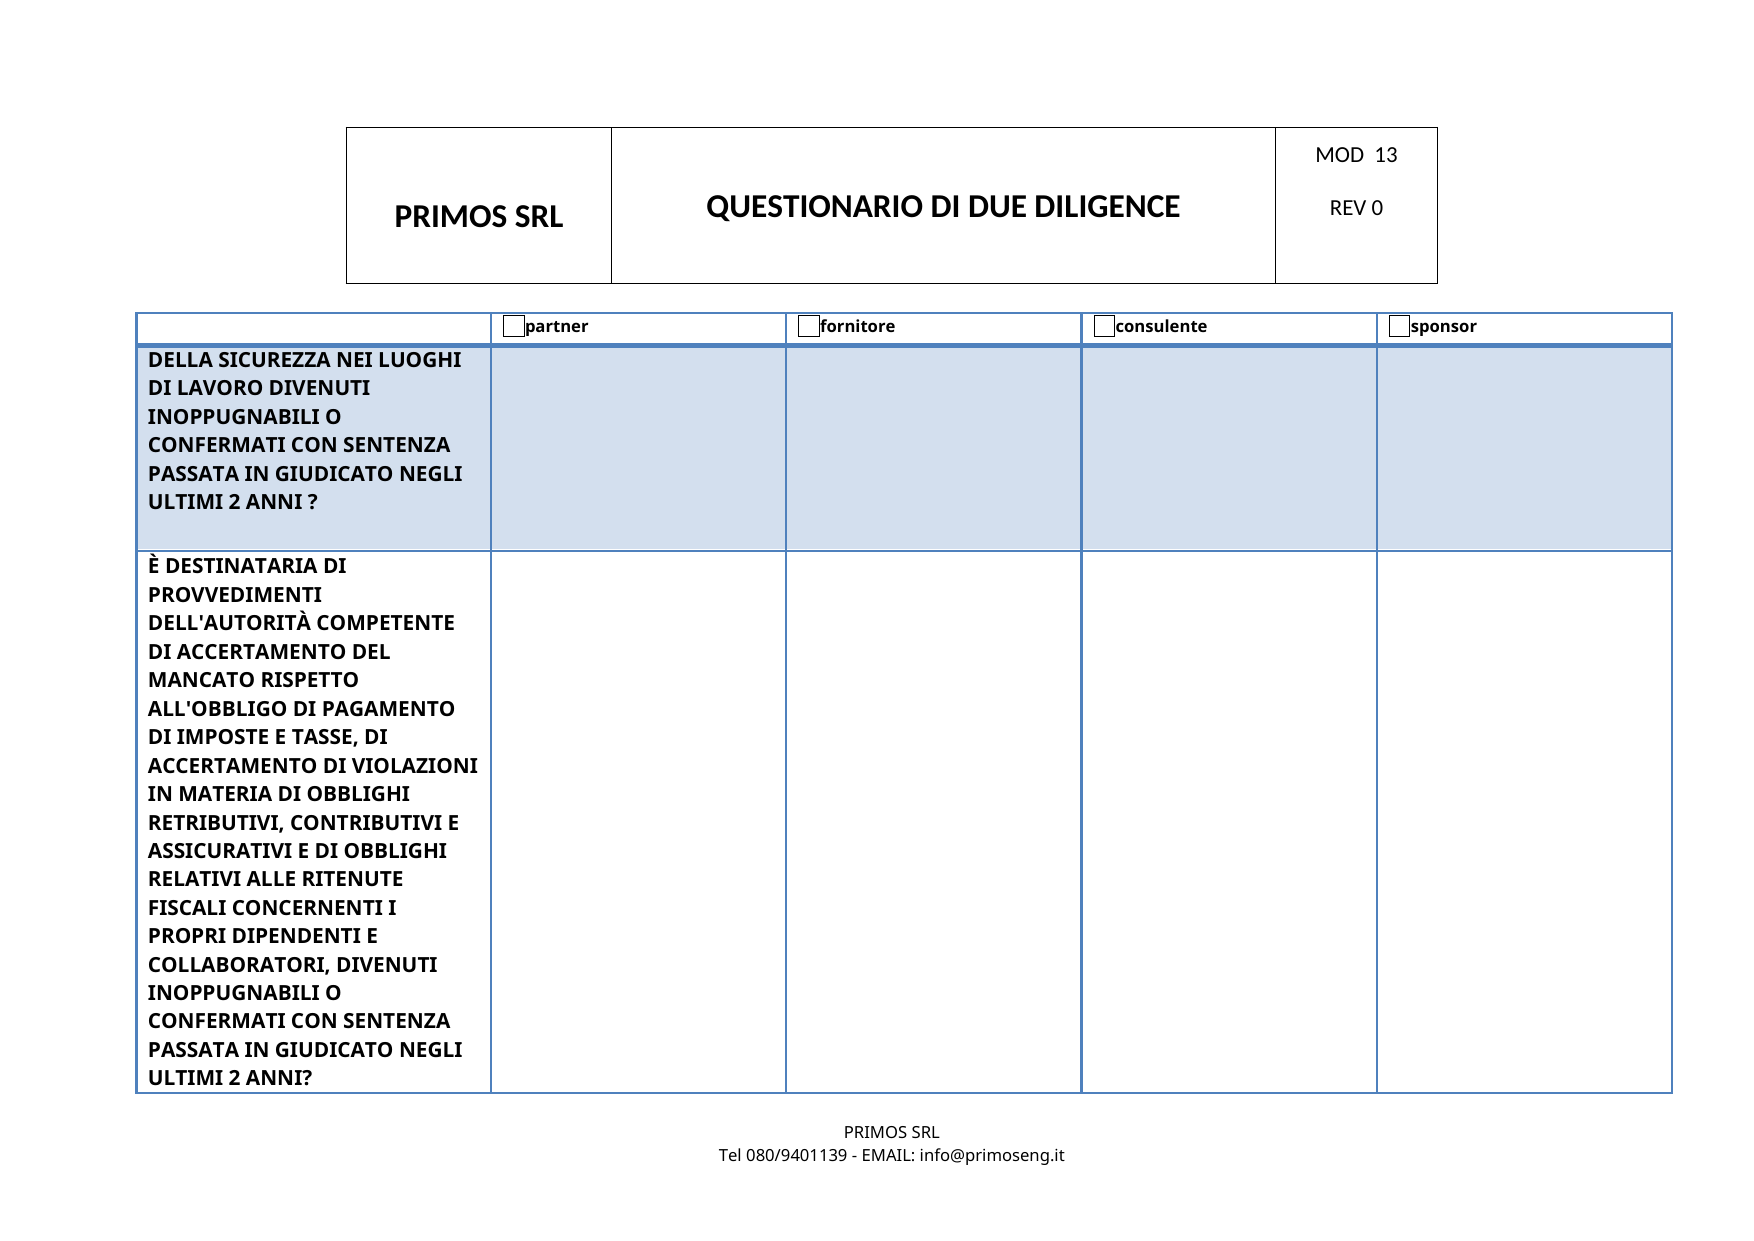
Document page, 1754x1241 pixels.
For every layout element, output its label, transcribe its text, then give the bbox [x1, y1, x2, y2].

table_cell [492, 552, 785, 1092]
table_cell [787, 348, 1080, 549]
table_cell [1083, 348, 1376, 549]
table_cell [1378, 552, 1671, 1092]
table_header fornitore [787, 314, 1080, 343]
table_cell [138, 552, 490, 1092]
table_cell [787, 552, 1080, 1092]
table_header [138, 314, 490, 343]
table_header sponsor [1378, 314, 1671, 343]
table_header consulente [1083, 314, 1376, 343]
table_cell [1378, 348, 1671, 549]
table_header partner [492, 314, 785, 343]
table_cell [138, 348, 490, 549]
table_cell [1083, 552, 1376, 1092]
table_cell [492, 348, 785, 549]
